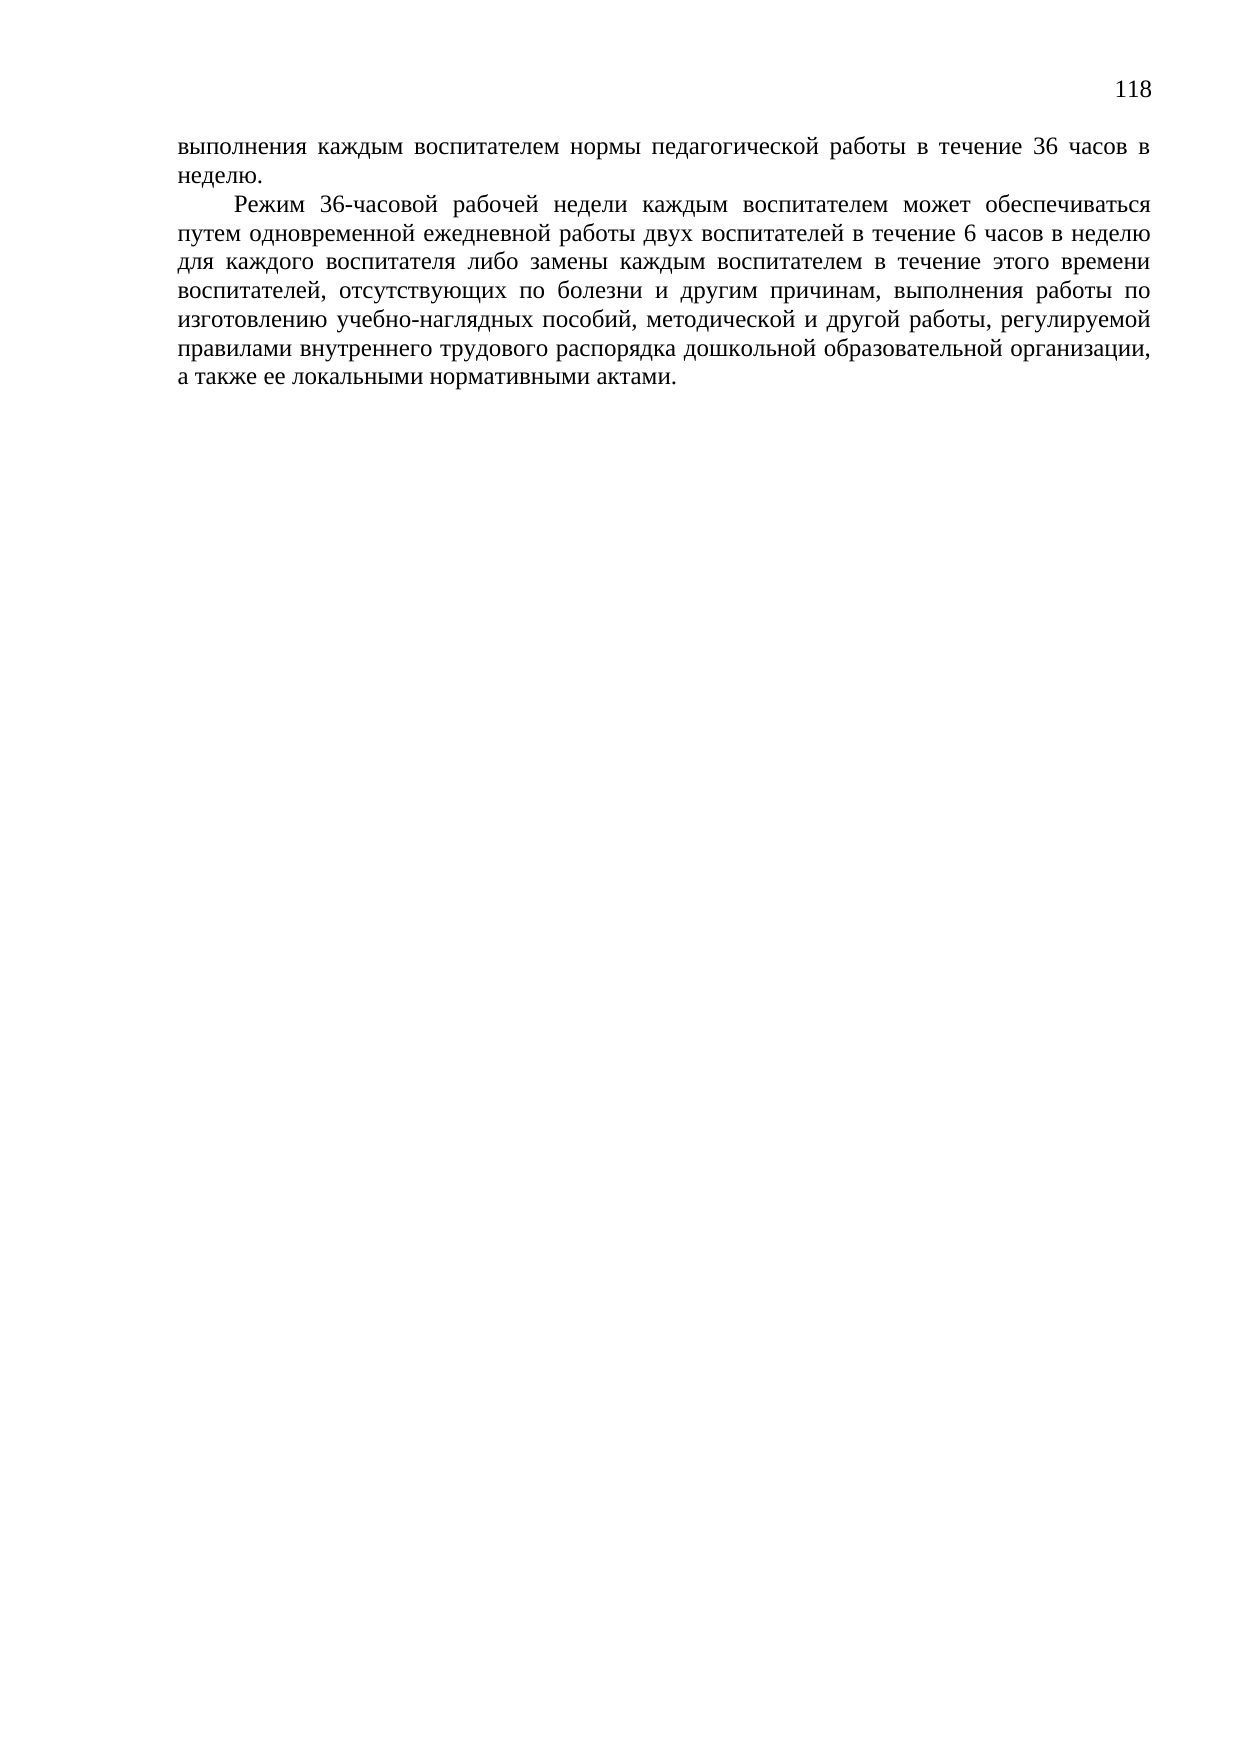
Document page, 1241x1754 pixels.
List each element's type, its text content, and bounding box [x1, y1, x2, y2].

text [177, 131, 1152, 189]
text Режим 36-часовой рабочей недели каждым воспитателем может обеспечиваться путем одновременной ежедневной работы двух воспитателей в течение 6 часов в неделю для каждого воспитателя либо замены каждым воспитателем в течение этого времени воспитателей, отсутствующих по болезни и другим причинам, выполнения работы по изготовлению учебно-наглядных пособий, методической и другой работы, регулируемой правилами внутреннего трудового распорядка дошкольной образовательной организации, а также ее локальными нормативными актами. [177, 189, 1152, 390]
